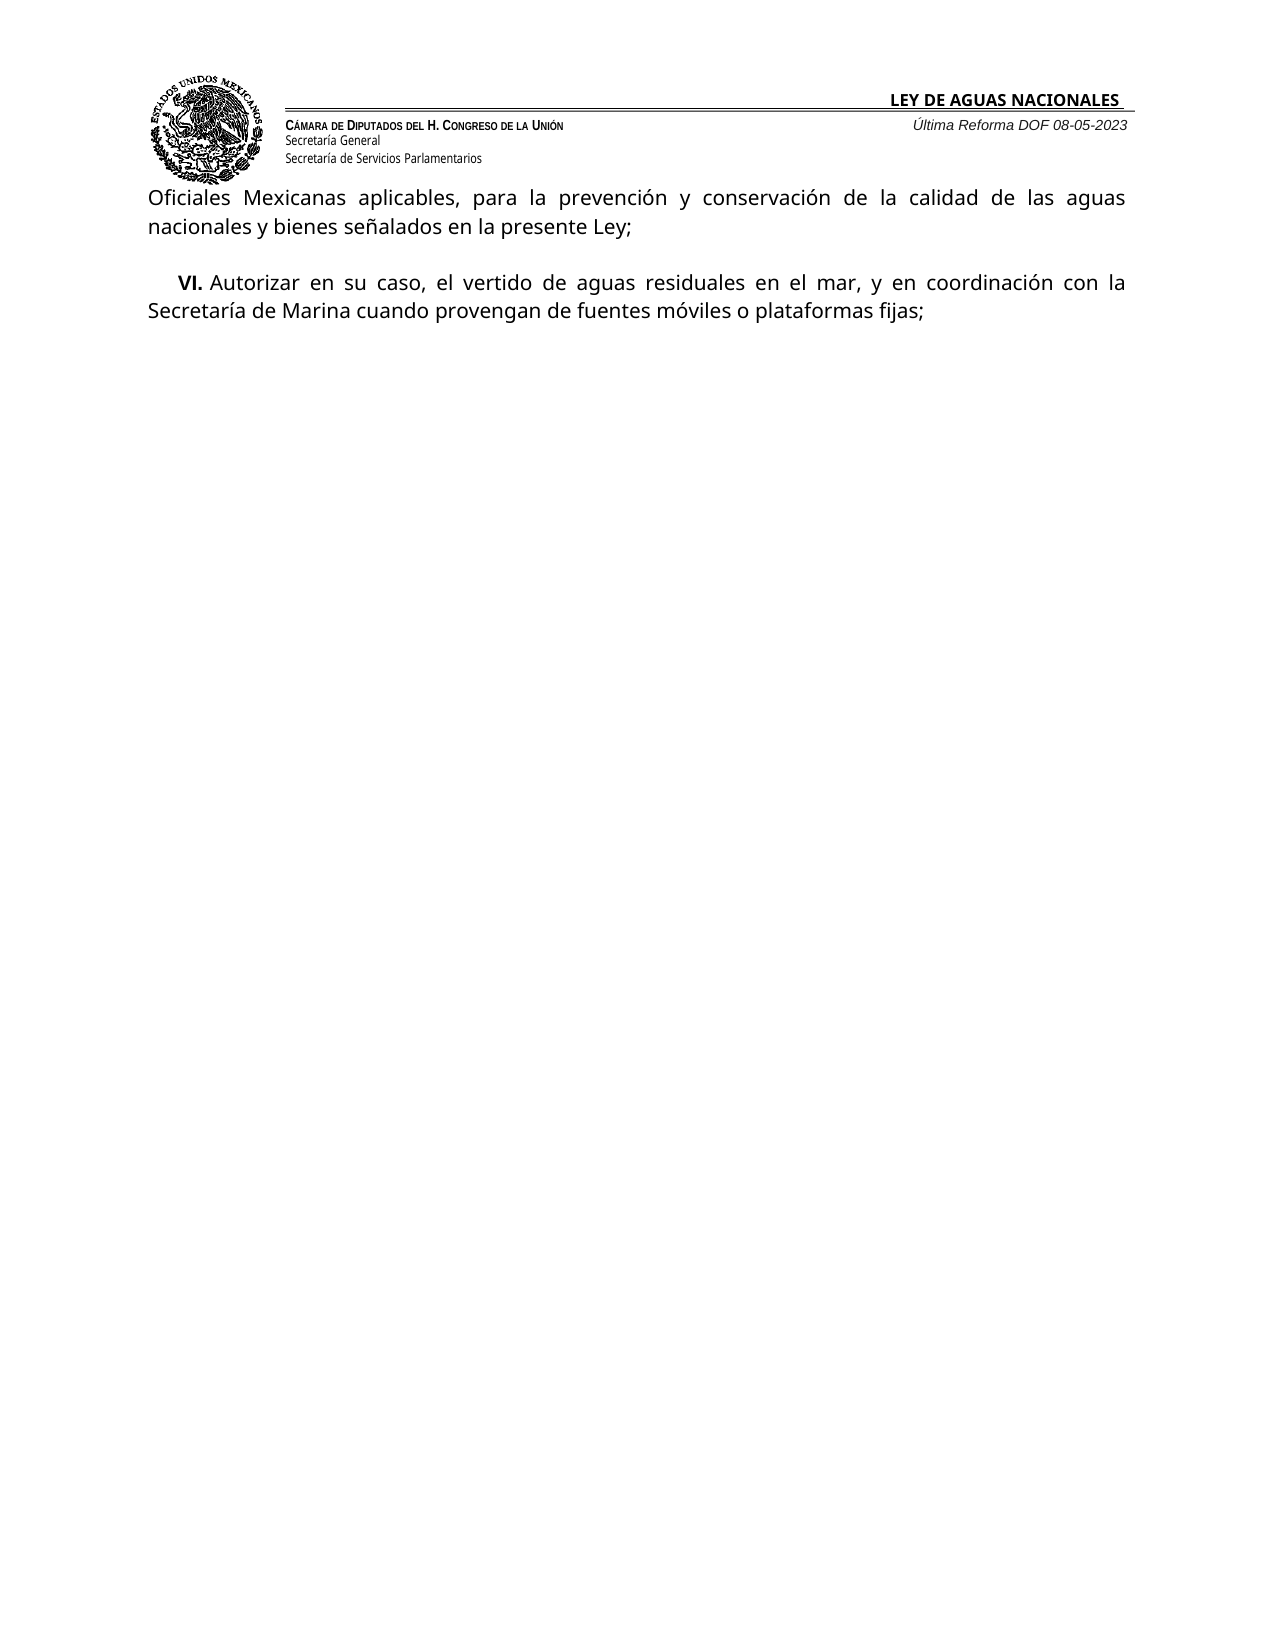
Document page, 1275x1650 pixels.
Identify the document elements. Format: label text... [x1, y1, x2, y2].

picture [150, 75, 263, 183]
list Autorizar en su caso, el vertido de aguas residuales en el mar, y en coordinación con la Secretaría de Marina cuando provengan de fuentes móviles o plataformas fijas; [148, 268, 1127, 324]
